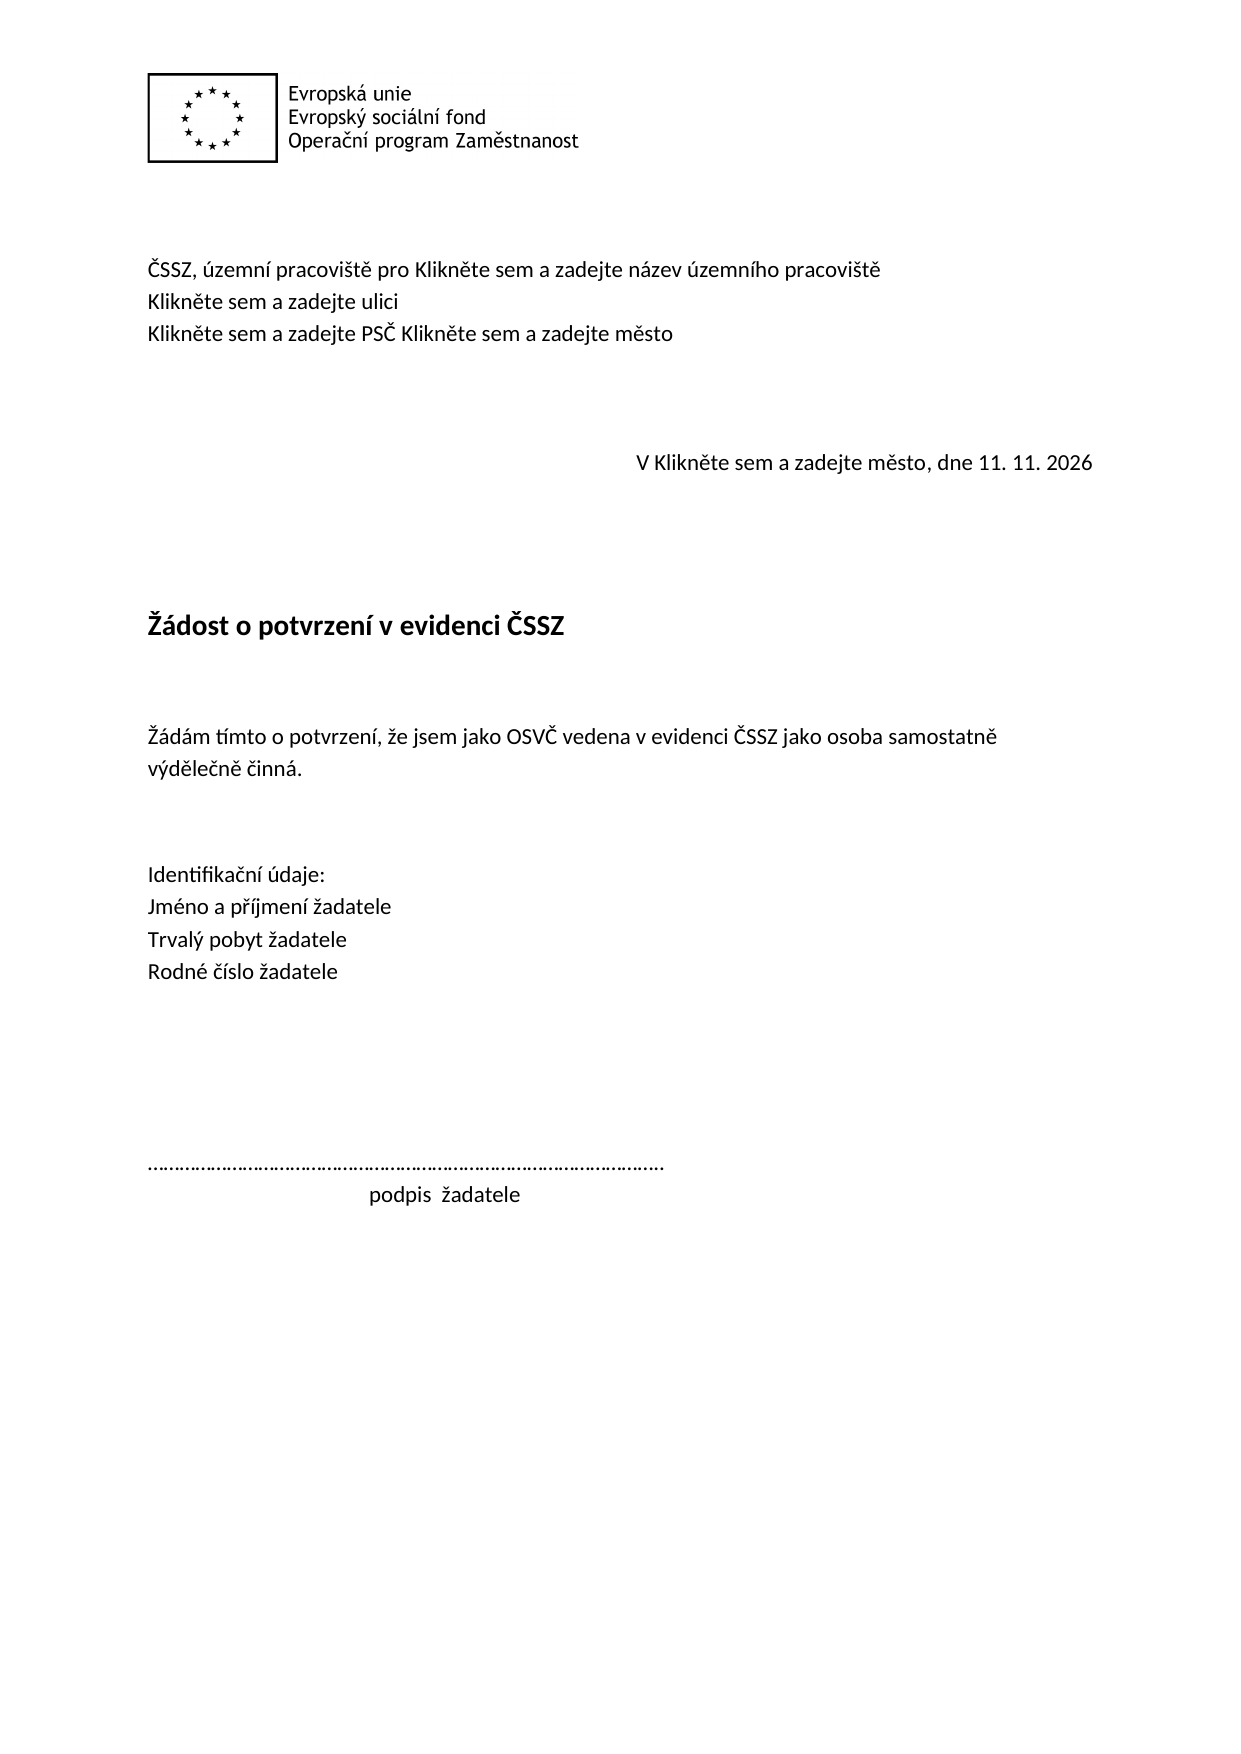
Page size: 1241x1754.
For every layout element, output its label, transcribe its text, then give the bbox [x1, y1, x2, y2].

text Žádost o potvrzení v evidenci ČSSZ [148, 607, 1093, 643]
text …………………………………………………………………………………….. [148, 1148, 1093, 1176]
text podpis žadatele [295, 1180, 1093, 1208]
text Identifikační údaje: [148, 860, 1093, 888]
picture [147, 73, 579, 163]
text Žádám tímto o potvrzení, že jsem jako OSVČ vedena v evidenci ČSSZ jako osoba samostatně výdělečně činná. [148, 722, 1093, 782]
text V , dne [148, 448, 1093, 476]
text ČSSZ, územní pracoviště pro [148, 255, 1093, 283]
